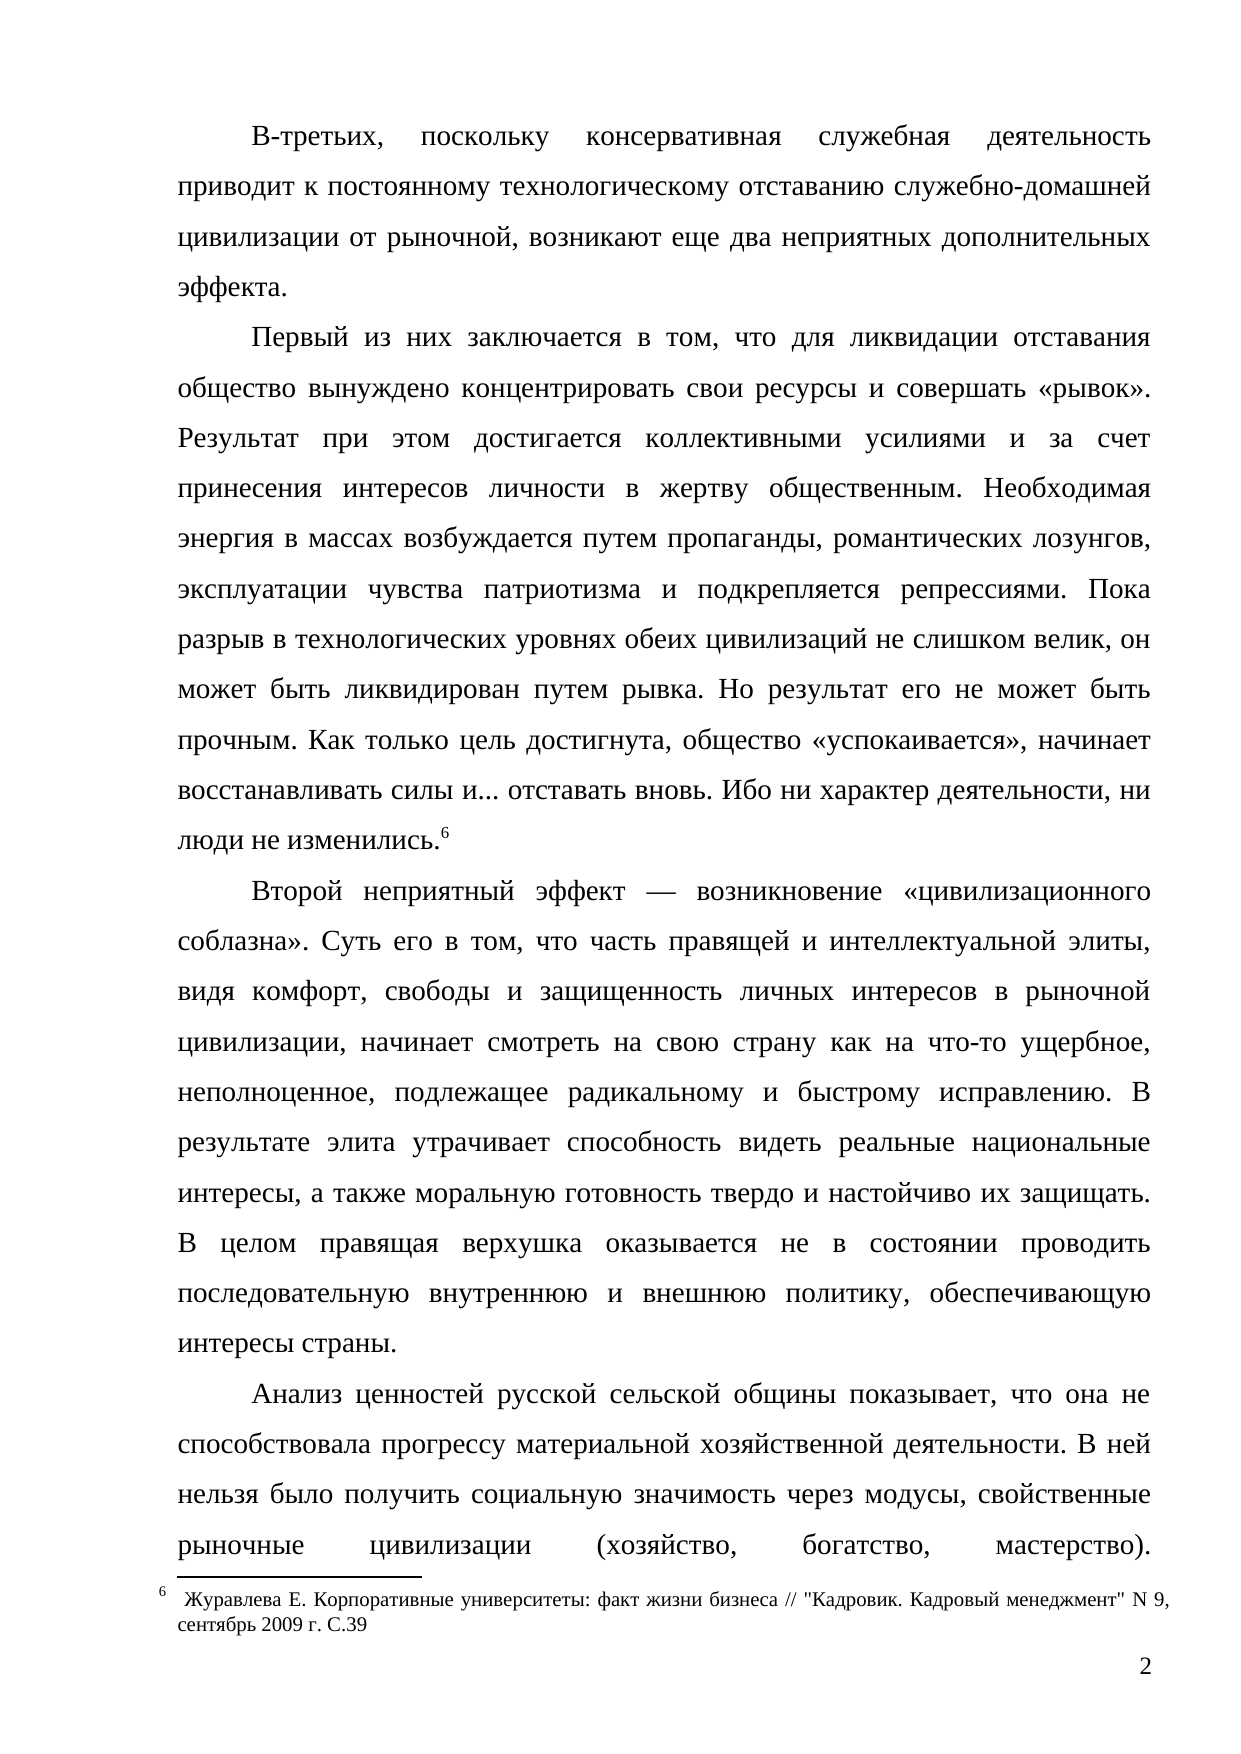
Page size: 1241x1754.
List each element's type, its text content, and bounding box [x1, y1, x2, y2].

text Первый из них заключается в том, что для ликвидации отставания общество вынуждено концентрировать свои ресурсы и совершать «рывок». Результат при этом достигается коллективными усилиями и за счет принесения интересов личности в жертву общественным. Необходимая энергия в массах возбуждается путем пропаганды, романтических лозунгов, эксплуатации чувства патриотизма и подкрепляется репрессиями. Пока разрыв в технологических уровнях обеих цивилизаций не слишком велик, он может быть ликвидирован путем рывка. Но результат его не может быть прочным. Как только цель достигнута, общество «успокаивается», начинает восстанавливать силы и... отставать вновь. Ибо ни характер деятельности, ни люди не изменились. [177, 319, 1152, 856]
text Второй неприятный эффект — возникновение «цивилизационного соблазна». Суть его в том, что часть правящей и интеллектуальной элиты, видя комфорт, свободы и защищенность личных интересов в рыночной цивилизации, начинает смотреть на свою страну как на что-то ущербное, неполноценное, подлежащее радикальному и быстрому исправлению. В результате элита утрачивает способность видеть реальные национальные интересы, а также моральную готовность твердо и настойчиво их защищать. В целом правящая верхушка оказывается не в состоянии проводить последовательную внутреннюю и внешнюю политику, обеспечивающую интересы страны. [177, 873, 1152, 1359]
text В-третьих, поскольку консервативная служебная деятельность приводит к постоянному технологическому отставанию служебно-домашней цивилизации от рыночной, возникают еще два неприятных дополнительных эффекта. [177, 118, 1152, 303]
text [177, 1376, 1152, 1560]
